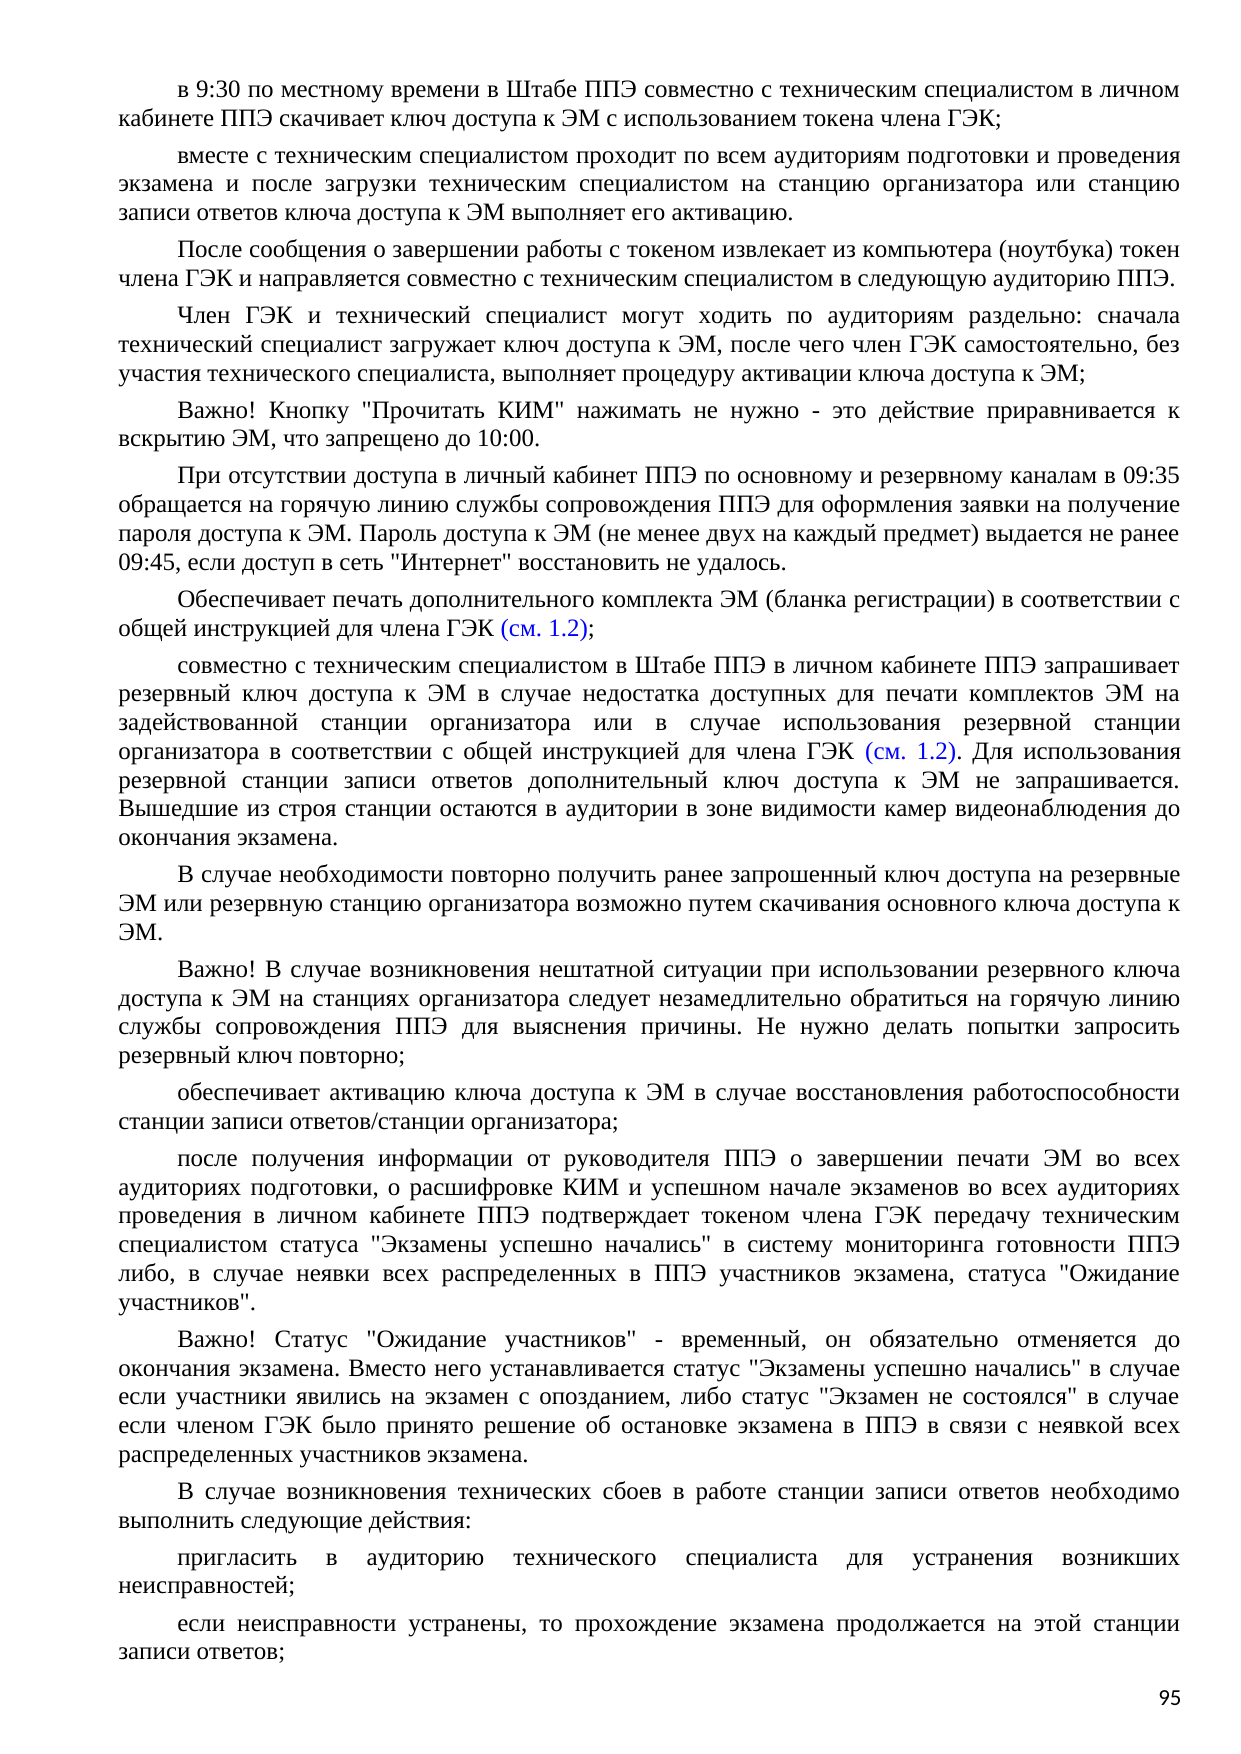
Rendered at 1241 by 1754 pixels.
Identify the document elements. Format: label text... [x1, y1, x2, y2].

text Член ГЭК и технический специалист могут ходить по аудиториям раздельно: сначала технический специалист загружает ключ доступа к ЭМ, после чего член ГЭК самостоятельно, без участия технического специалиста, выполняет процедуру активации ключа доступа к ЭМ; [118, 300, 1181, 386]
text Обеспечивает печать дополнительного комплекта ЭМ (бланка регистрации) в соответствии с общей инструкцией для члена ГЭК (см. 1.2); [118, 584, 1181, 641]
text если неисправности устранены, то прохождение экзамена продолжается на этой станции записи ответов; [118, 1608, 1181, 1665]
text в 9:30 по местному времени в Штабе ППЭ совместно с техническим специалистом в личном кабинете ППЭ скачивает ключ доступа к ЭМ с использованием токена члена ГЭК; [118, 74, 1181, 131]
text В случае возникновения технических сбоев в работе станции записи ответов необходимо выполнить следующие действия: [118, 1476, 1181, 1533]
text обеспечивает активацию ключа доступа к ЭМ в случае восстановления работоспособности станции записи ответов/станции организатора; [118, 1077, 1181, 1135]
text вместе с техническим специалистом проходит по всем аудиториям подготовки и проведения экзамена и после загрузки техническим специалистом на станцию организатора или станцию записи ответов ключа доступа к ЭМ выполняет его активацию. [118, 140, 1181, 226]
text пригласить в аудиторию технического специалиста для устранения возникших неисправностей; [118, 1542, 1181, 1599]
text Важно! В случае возникновения нештатной ситуации при использовании резервного ключа доступа к ЭМ на станциях организатора следует незамедлительно обратиться на горячую линию службы сопровождения ППЭ для выяснения причины. Не нужно делать попытки запросить резервный ключ повторно; [118, 954, 1181, 1069]
text совместно с техническим специалистом в Штабе ППЭ в личном кабинете ППЭ запрашивает резервный ключ доступа к ЭМ в случае недостатка доступных для печати комплектов ЭМ на задействованной станции организатора или в случае использования резервной станции организатора в соответствии с общей инструкцией для члена ГЭК (см. 1.2). Для использования резервной станции записи ответов дополнительный ключ доступа к ЭМ не запрашивается. Вышедшие из строя станции остаются в аудитории в зоне видимости камер видеонаблюдения до окончания экзамена. [118, 650, 1181, 851]
text после получения информации от руководителя ППЭ о завершении печати ЭМ во всех аудиториях подготовки, о расшифровке КИМ и успешном начале экзаменов во всех аудиториях проведения в личном кабинете ППЭ подтверждает токеном члена ГЭК передачу техническим специалистом статуса "Экзамены успешно начались" в систему мониторинга готовности ППЭ либо, в случае неявки всех распределенных в ППЭ участников экзамена, статуса "Ожидание участников". [118, 1143, 1181, 1316]
text После сообщения о завершении работы с токеном извлекает из компьютера (ноутбука) токен члена ГЭК и направляется совместно с техническим специалистом в следующую аудиторию ППЭ. [118, 234, 1181, 292]
text Важно! Кнопку "Прочитать КИМ" нажимать не нужно - это действие приравнивается к вскрытию ЭМ, что запрещено до 10:00. [118, 395, 1181, 452]
text В случае необходимости повторно получить ранее запрошенный ключ доступа на резервные ЭМ или резервную станцию организатора возможно путем скачивания основного ключа доступа к ЭМ. [118, 859, 1181, 946]
text Важно! Статус "Ожидание участников" - временный, он обязательно отменяется до окончания экзамена. Вместо него устанавливается статус "Экзамены успешно начались" в случае если участники явились на экзамен с опозданием, либо статус "Экзамен не состоялся" в случае если членом ГЭК было принято решение об остановке экзамена в ППЭ в связи с неявкой всех распределенных участников экзамена. [118, 1324, 1181, 1468]
text При отсутствии доступа в личный кабинет ППЭ по основному и резервному каналам в 09:35 обращается на горячую линию службы сопровождения ППЭ для оформления заявки на получение пароля доступа к ЭМ. Пароль доступа к ЭМ (не менее двух на каждый предмет) выдается не ранее 09:45, если доступ в сеть "Интернет" восстановить не удалось. [118, 461, 1181, 576]
